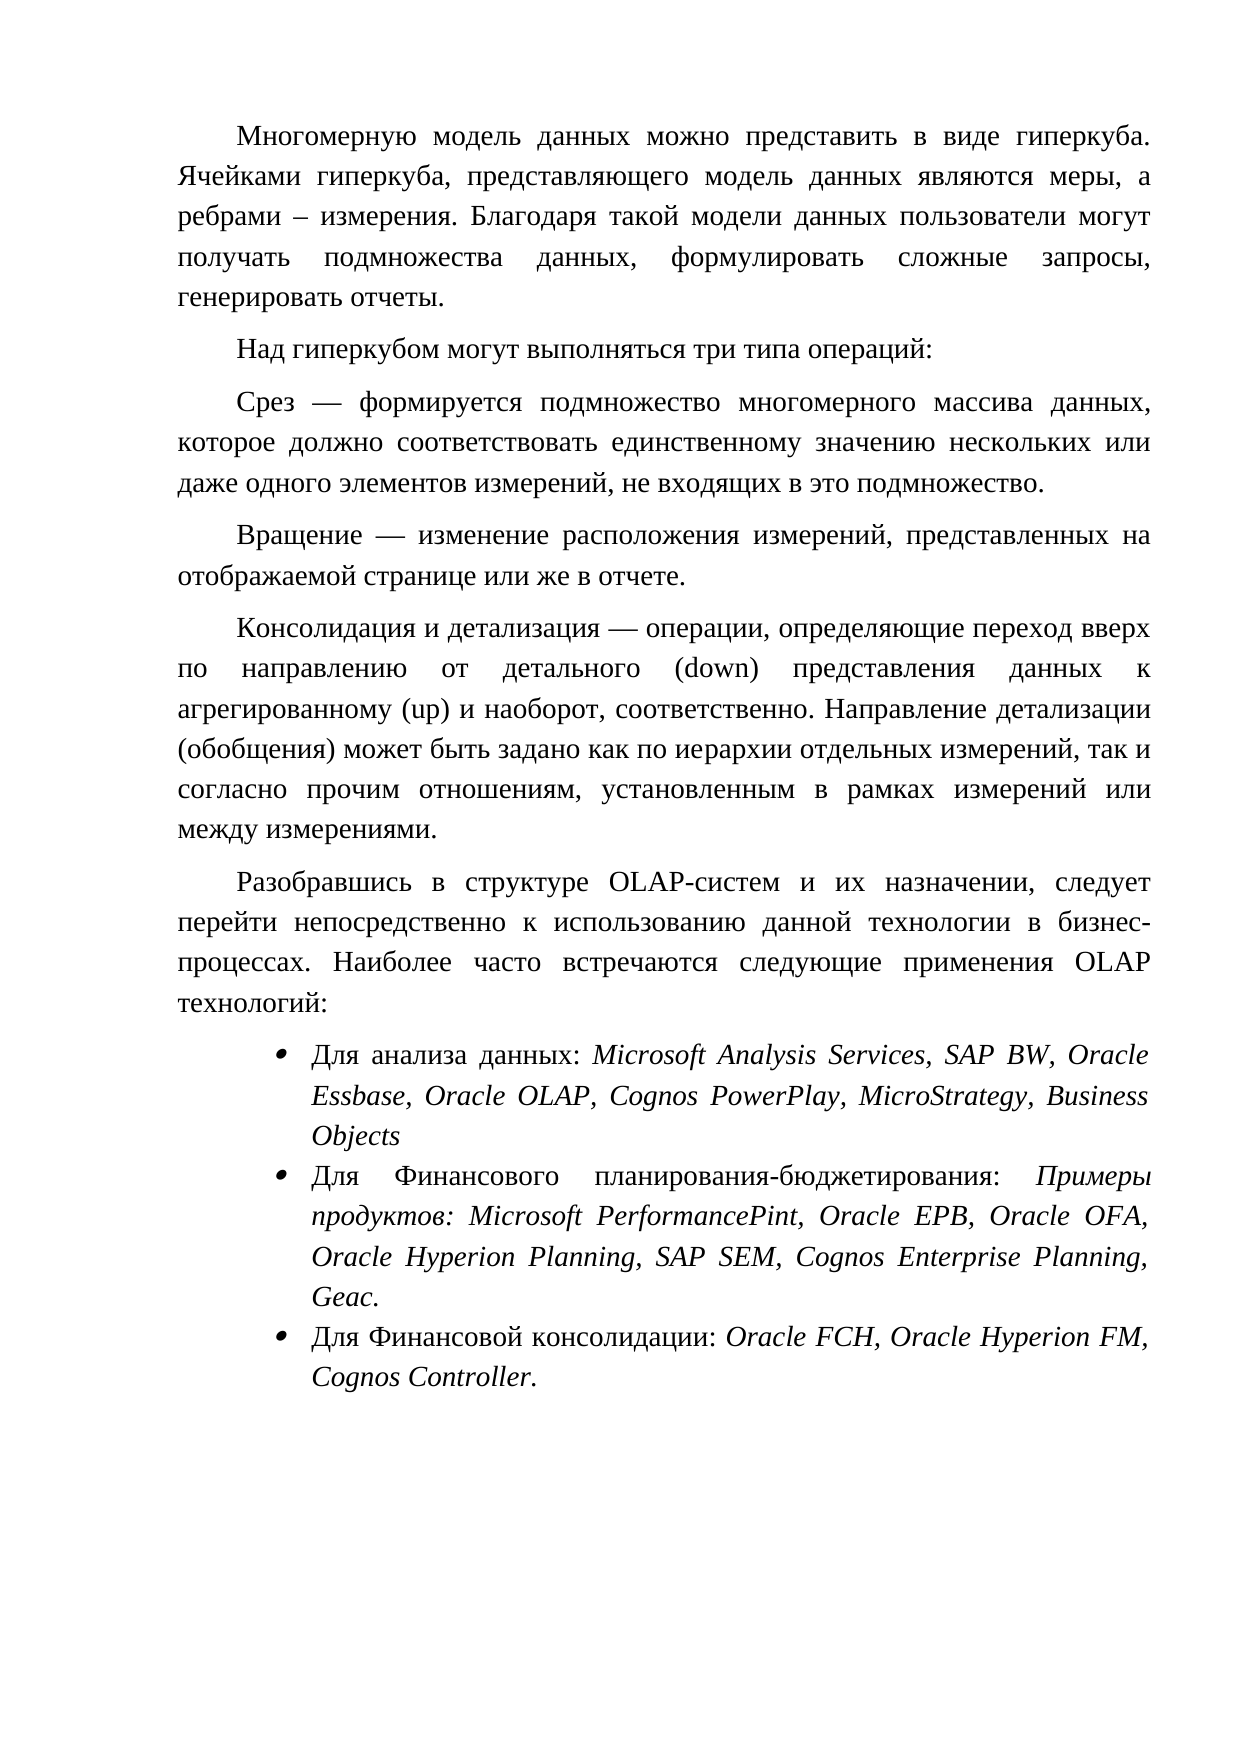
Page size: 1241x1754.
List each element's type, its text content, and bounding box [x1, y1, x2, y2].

text Разобравшись в структуре OLAP-систем и их назначении, следует перейти непосредственно к использованию данной технологии в бизнес-процессах. Наиболее часто встречаются следующие применения OLAP технологий: [177, 864, 1152, 1018]
list Для Финансового планирования-бюджетирования: Примеры продуктов: Microsoft PerformancePint, Oracle EPB, Oracle OFA, Oracle Hyperion Planning, SAP SEM, Cognos Enterprise Planning, Geac. [274, 1158, 1152, 1312]
text Над гиперкубом могут выполняться три типа операций: [177, 332, 1152, 365]
list Для анализа данных: Microsoft Analysis Services, SAP BW, Oracle Essbase, Oracle OLAP, Cognos PowerPlay, MicroStrategy, Business Objects [274, 1037, 1152, 1152]
text Вращение — изменение расположения измерений, представленных на отображаемой странице или же в отчете. [177, 517, 1152, 591]
list Для Финансовой консолидации: Oracle FCH, Oracle Hyperion FM, Cognos Controller. [274, 1319, 1152, 1393]
text Срез — формируется подмножество многомерного массива данных, которое должно соответствовать единственному значению нескольких или даже одного элементов измерений, не входящих в это подмножество. [177, 384, 1152, 498]
text Консолидация и детализация — операции, определяющие переход вверх по направлению от детального (down) представления данных к агрегированному (up) и наоборот, соответственно. Направление детализации (обобщения) может быть задано как по иерархии отдельных измерений, так и согласно прочим отношениям, установленным в рамках измерений или между измерениями. [177, 610, 1152, 845]
text Многомерную модель данных можно представить в виде гиперкуба. Ячейками гиперкуба, представляющего модель данных являются меры, а ребрами – измерения. Благодаря такой модели данных пользователи могут получать подмножества данных, формулировать сложные запросы, генерировать отчеты. [177, 118, 1152, 312]
